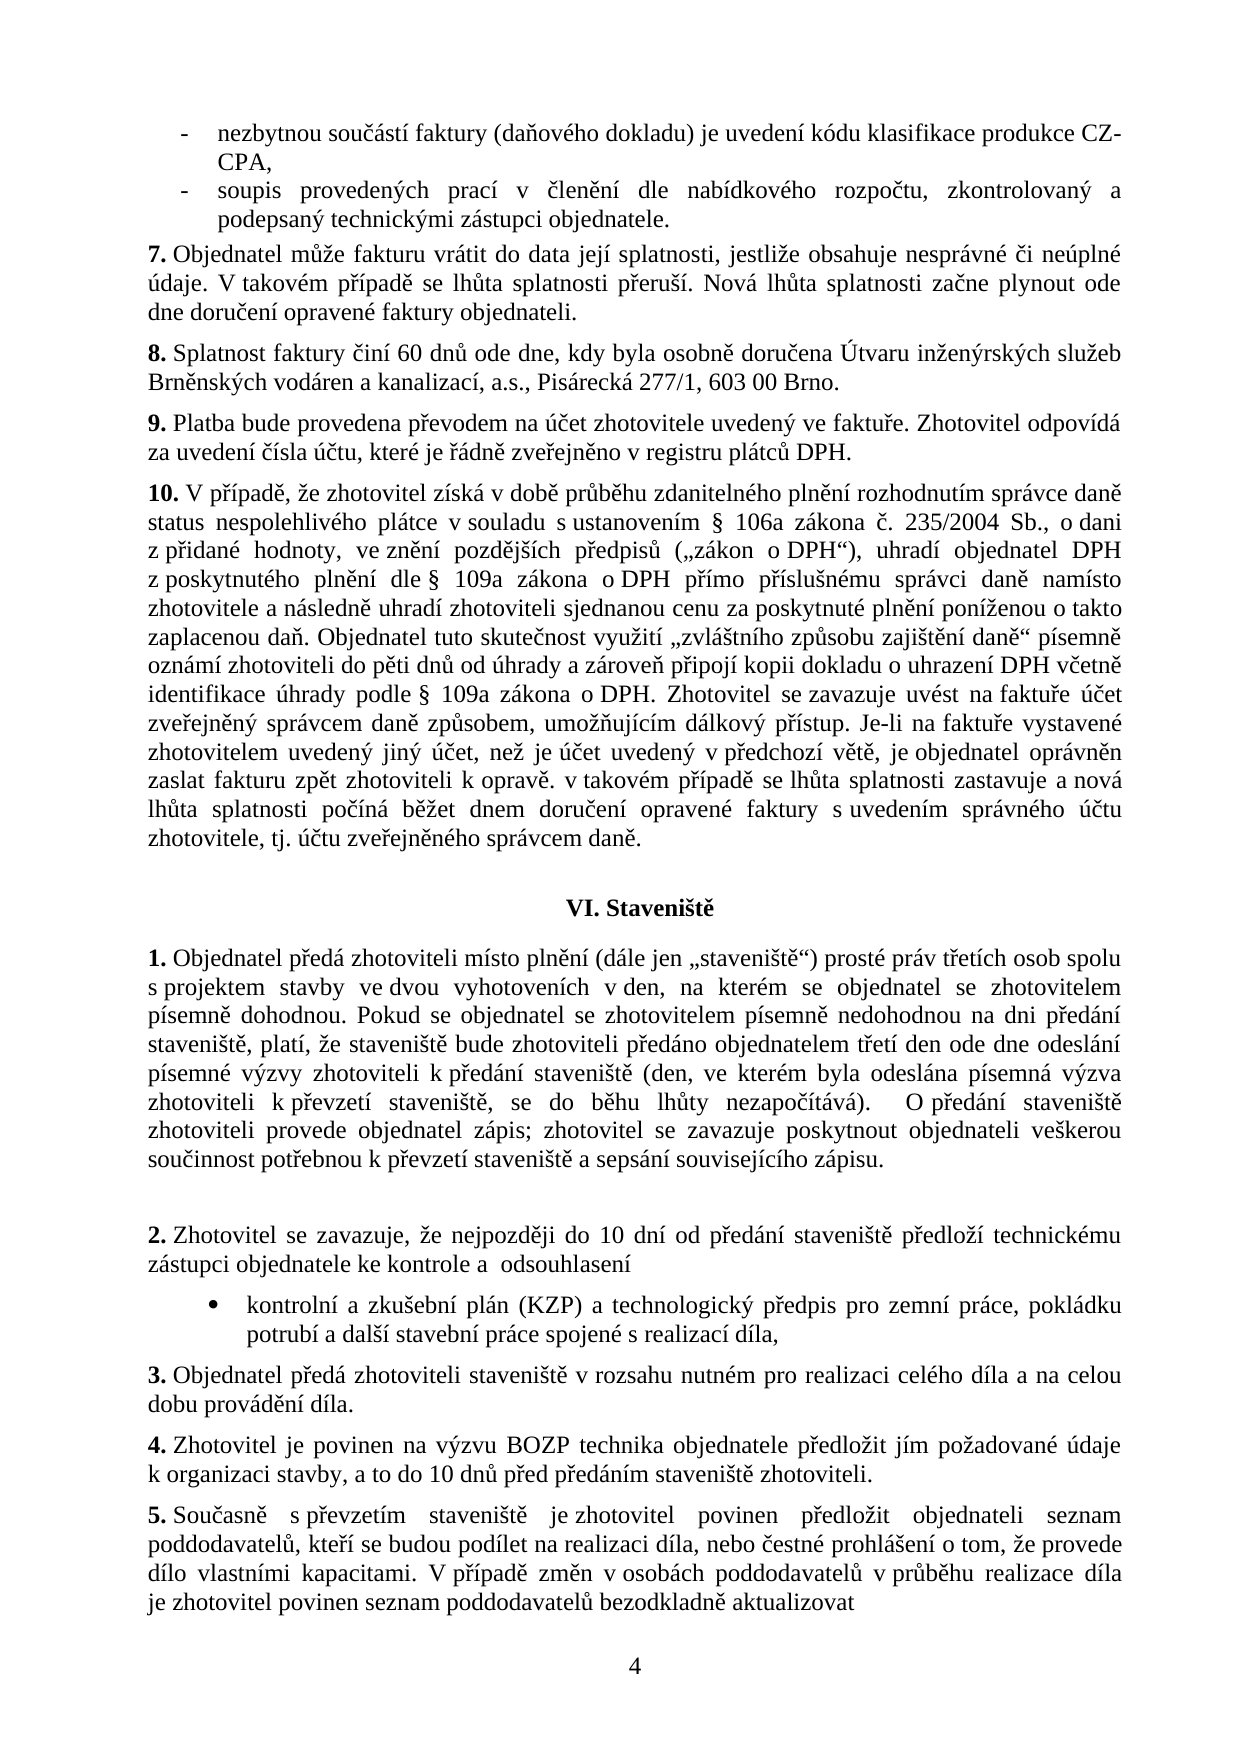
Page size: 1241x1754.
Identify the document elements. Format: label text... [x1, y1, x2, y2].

subtitle V případě, že zhotovitel získá v době průběhu zdanitelného plnění rozhodnutím správce daně status nespolehlivého plátce v souladu s ustanovením § zákona č. Sb., o dani z přidané hodnoty, ve znění pozdějších předpisů („zákon o DPH“), uhradí objednatel DPH z poskytnutého plnění dle § zákona o DPH přímo příslušnému správci daně namísto zhotovitele a následně uhradí zhotoviteli sjednanou cenu za poskytnuté plnění poníženou o takto zaplacenou daň. Objednatel tuto skutečnost využití „zvláštního způsobu zajištění daně“ písemně oznámí zhotoviteli do pěti dnů od úhrady a zároveň připojí kopii dokladu o uhrazení DPH včetně identifikace úhrady podle § zákona o DPH. Zhotovitel se zavazuje uvést na faktuře účet zveřejněný správcem daně způsobem, umožňujícím dálkový přístup. Je-li na faktuře vystavené zhotovitelem uvedený jiný účet, než je účet uvedený v předchozí větě, je objednatel oprávněn zaslat fakturu zpět zhotoviteli k opravě. v takovém případě se lhůta splatnosti zastavuje a nová lhůta splatnosti počíná běžet dnem doručení opravené faktury s uvedením správného účtu zhotovitele, tj. účtu zveřejněného správcem daně. [148, 478, 1122, 852]
subtitle Zhotovitel je povinen na výzvu BOZP technika objednatele předložit jím požadované údaje k organizaci stavby, a to do 10 dnů před předáním staveniště zhotoviteli. [148, 1431, 1122, 1488]
subtitle Staveniště [178, 893, 1122, 922]
subtitle Objednatel může fakturu vrátit do data její splatnosti, jestliže obsahuje nesprávné či neúplné údaje. V takovém případě se lhůta splatnosti přeruší. Nová lhůta splatnosti začne plynout ode dne doručení opravené faktury objednateli. [148, 239, 1122, 326]
subtitle Platba bude provedena převodem na účet zhotovitele uvedený ve faktuře. Zhotovitel odpovídá za uvedení čísla účtu, které je řádně zveřejněno v registru plátců DPH. [148, 408, 1122, 466]
subtitle Současně s převzetím staveniště je zhotovitel povinen předložit objednateli seznam poddodavatelů, kteří se budou podílet na realizaci díla, nebo čestné prohlášení o tom, že provede dílo vlastními kapacitami. V případě změn v osobách poddodavatelů v průběhu realizace díla je zhotovitel povinen seznam poddodavatelů bezodkladně aktualizovat [148, 1501, 1122, 1616]
subtitle Zhotovitel se zavazuje, že nejpozději do 10 dní od předání staveniště předloží technickému zástupci objednatele ke kontrole a odsouhlasení [148, 1221, 1122, 1278]
text soupis provedených prací v členění dle nabídkového rozpočtu, zkontrolovaný a podepsaný technickými zástupci objednatele. [180, 176, 1122, 233]
subtitle Objednatel předá zhotoviteli staveniště v rozsahu nutném pro realizaci celého díla a na celou dobu provádění díla. [148, 1361, 1122, 1418]
subtitle Splatnost faktury činí 60 dnů ode dne, kdy byla osobně doručena Útvaru inženýrských služeb Brněnských vodáren a kanalizací, a.s., Pisárecká 277/1, 603 00 Brno. [148, 338, 1122, 396]
subtitle Objednatel předá zhotoviteli místo plnění (dále jen „staveniště“) prosté práv třetích osob spolu s projektem stavby ve dvou vyhotoveních v den, na kterém se objednatel se zhotovitelem písemně dohodnou. Pokud se objednatel se zhotovitelem písemně nedohodnou na dni předání staveniště, platí, že staveniště bude zhotoviteli předáno objednatelem třetí den ode dne odeslání písemné výzvy zhotoviteli k předání staveniště (den, ve kterém byla odeslána písemná výzva zhotoviteli k převzetí staveniště, se do běhu lhůty nezapočítává). O předání staveniště zhotoviteli provede objednatel zápis; zhotovitel se zavazuje poskytnout objednateli veškerou součinnost potřebnou k převzetí staveniště a sepsání souvisejícího zápisu. [148, 943, 1122, 1173]
subtitle kontrolní a zkušební plán (KZP) a technologický předpis pro zemní práce, pokládku potrubí a další stavební práce spojené s realizací díla, [209, 1291, 1122, 1348]
text nezbytnou součástí faktury (daňového dokladu) je uvedení kódu klasifikace produkce CZ-CPA, [180, 118, 1122, 176]
